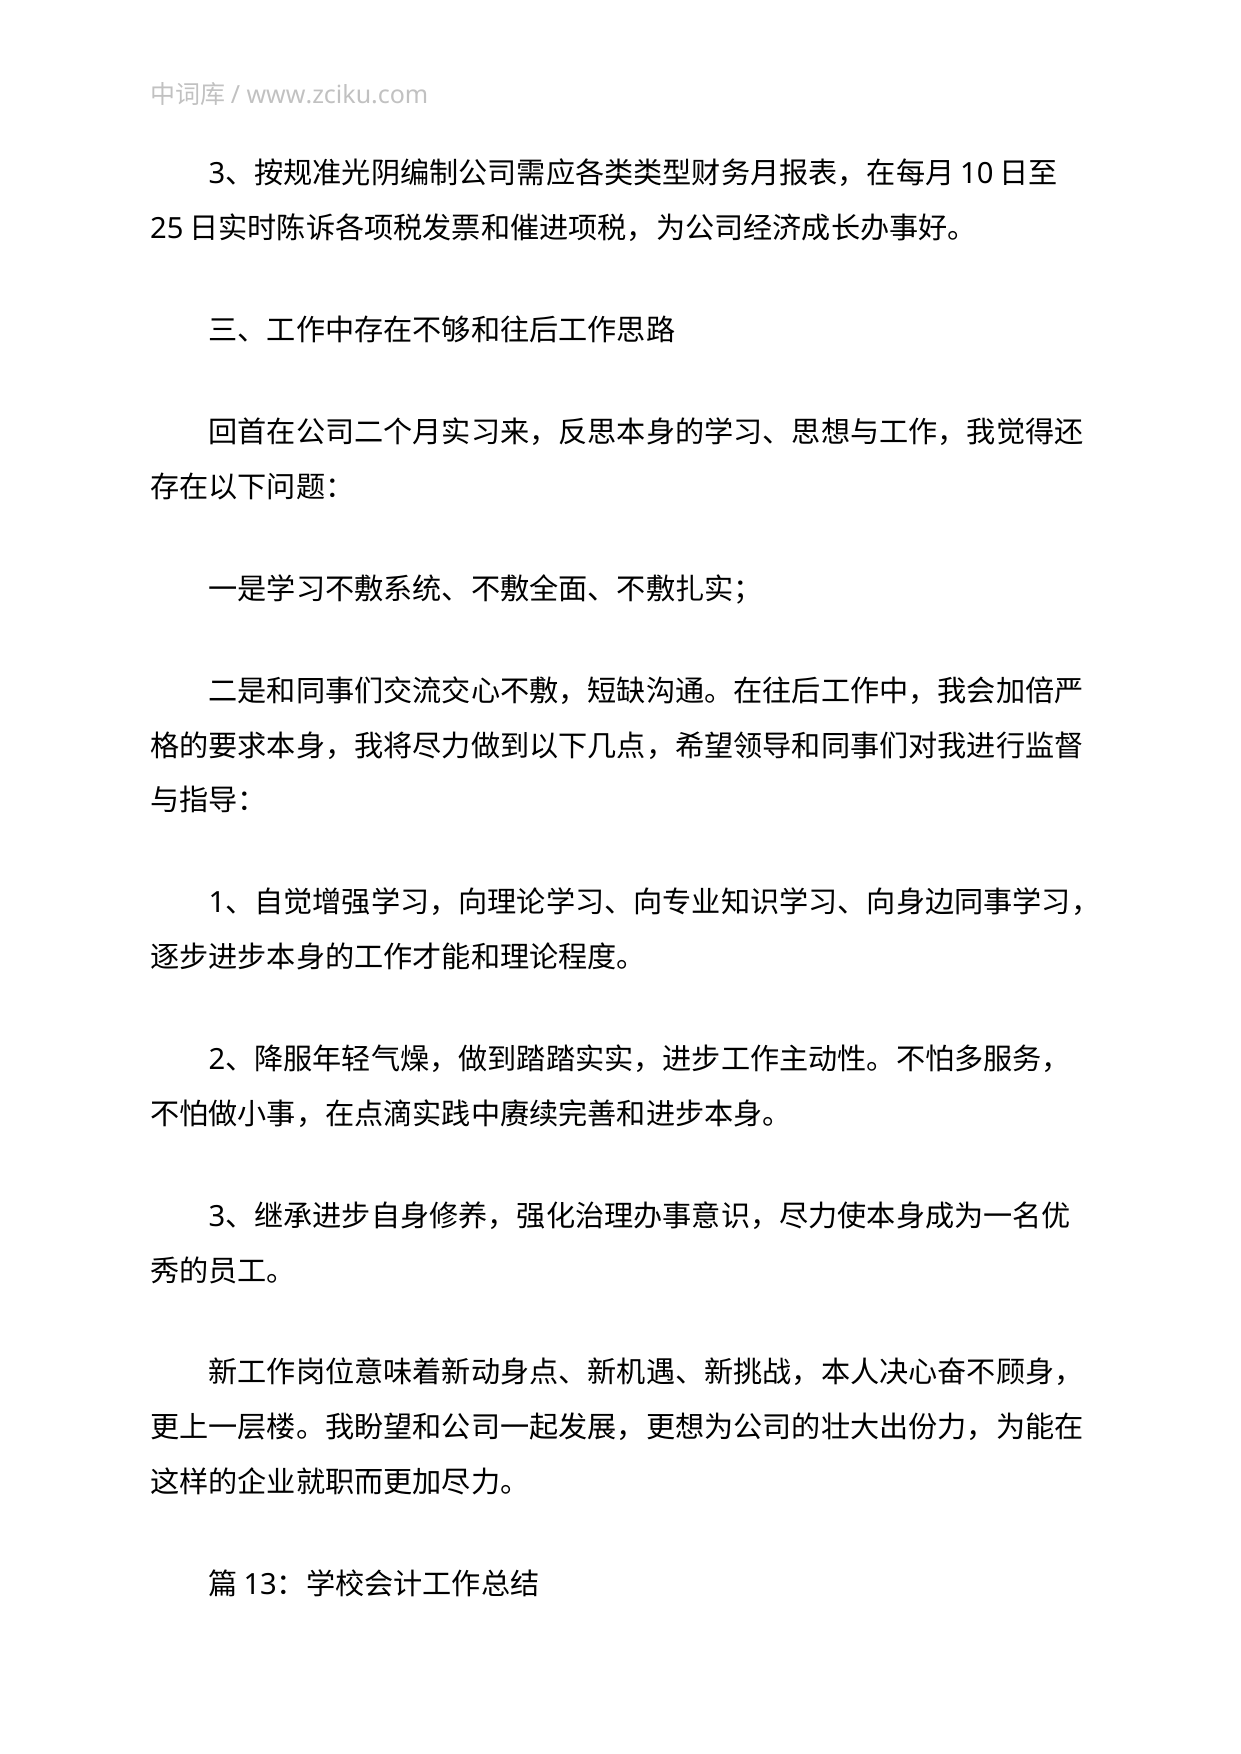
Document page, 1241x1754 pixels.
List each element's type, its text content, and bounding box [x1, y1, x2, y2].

text 新工作岗位意味着新动身点、新机遇、新挑战，本人决心奋不顾身，更上一层楼。我盼望和公司一起发展，更想为公司的壮大出份力，为能在这样的企业就职而更加尽力。 [150, 1349, 1090, 1501]
text 一是学习不敷系统、不敷全面、不敷扎实； [150, 565, 1090, 608]
text 2、降服年轻气燥，做到踏踏实实，进步工作主动性。不怕多服务，不怕做小事，在点滴实践中赓续完善和进步本身。 [150, 1036, 1090, 1133]
text 3、继承进步自身修养，强化治理办事意识，尽力使本身成为一名优秀的员工。 [150, 1192, 1090, 1289]
text 二是和同事们交流交心不敷，短缺沟通。在往后工作中，我会加倍严格的要求本身，我将尽力做到以下几点，希望领导和同事们对我进行监督与指导： [150, 667, 1090, 819]
text 篇13：学校会计工作总结 [150, 1561, 1090, 1603]
text 回首在公司二个月实习来，反思本身的学习、思想与工作，我觉得还存在以下问题： [150, 409, 1090, 506]
text 三、工作中存在不够和往后工作思路 [150, 307, 1090, 349]
text 3、按规准光阴编制公司需应各类类型财务月报表，在每月10日至25日实时陈诉各项税发票和催进项税，为公司经济成长办事好。 [150, 150, 1090, 247]
text 1、自觉增强学习，向理论学习、向专业知识学习、向身边同事学习，逐步进步本身的工作才能和理论程度。 [150, 879, 1090, 976]
